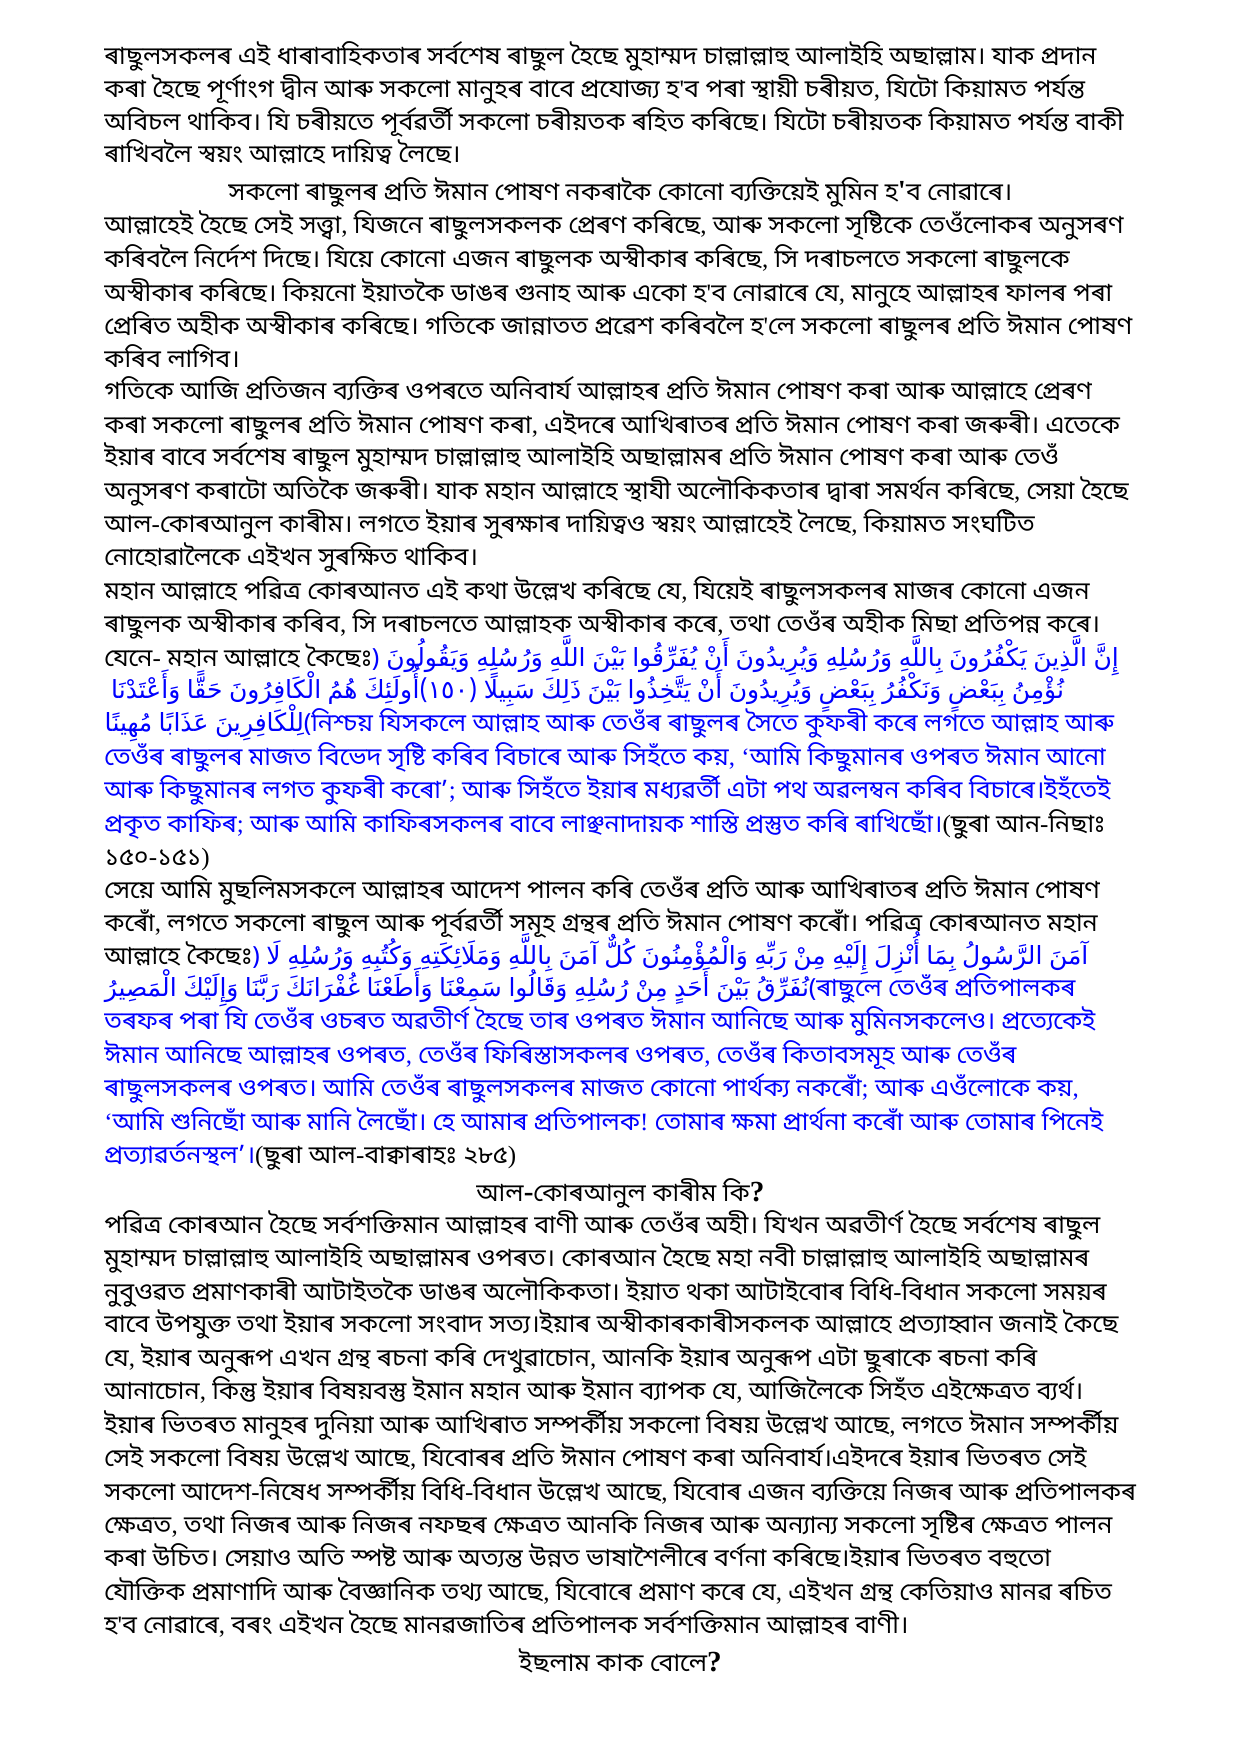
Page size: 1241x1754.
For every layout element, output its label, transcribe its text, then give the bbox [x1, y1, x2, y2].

text ইছলাম কাক বোলে? [104, 1644, 1136, 1681]
text গতিকে আজি প্ৰতিজন ব্যক্তিৰ ওপৰতে অনিবাৰ্য আল্লাহৰ প্ৰতি ঈমান পোষণ কৰা আৰু আল্লাহে প্ৰেৰণ কৰা সকলো ৰাছুলৰ প্ৰতি ঈমান পোষণ কৰা, এইদৰে আখিৰাতৰ প্ৰতি ঈমান পোষণ কৰা জৰুৰী। এতেকে ইয়াৰ বাবে সৰ্বশেষ ৰাছুল মুহাম্মদ চাল্লাল্লাহু আলাইহি অছাল্লামৰ প্ৰতি ঈমান পোষণ কৰা আৰু তেওঁ অনুসৰণ কৰাটো অতিকৈ জৰুৰী। যাক মহান আল্লাহে স্থাযী অলৌকিকতাৰ দ্বাৰা সমৰ্থন কৰিছে, সেয়া হৈছে আল-কোৰআনুল কাৰীম। লগতে ইয়াৰ সুৰক্ষাৰ দায়িত্বও স্বয়ং আল্লাহেই লৈছে, কিয়ামত সংঘটিত নোহোৱালৈকে এইখন সুৰক্ষিত থাকিব। [104, 377, 1136, 576]
text ৰাছুলসকলৰ এই ধাৰাবাহিকতাৰ সৰ্বশেষ ৰাছুল হৈছে মুহাম্মদ চাল্লাল্লাহু আলাইহি অছাল্লাম। যাক প্ৰদান কৰা হৈছে পূৰ্ণাংগ দ্বীন আৰু সকলো মানুহৰ বাবে প্ৰযোজ্য হ'ব পৰা স্থায়ী চৰীয়ত, যিটো কিয়ামত পৰ্যন্ত অবিচল থাকিব। যি চৰীয়তে পূৰ্বৱৰ্তী সকলো চৰীয়তক ৰহিত কৰিছে। যিটো চৰীয়তক কিয়ামত পৰ্যন্ত বাকী ৰাখিবলৈ স্বয়ং আল্লাহে দায়িত্ব লৈছে। [104, 42, 1136, 173]
text আল্লাহেই হৈছে সেই সত্ত্বা, যিজনে ৰাছুলসকলক প্ৰেৰণ কৰিছে, আৰু সকলো সৃষ্টিকে তেওঁলোকৰ অনুসৰণ কৰিবলৈ নিৰ্দেশ দিছে। যিয়ে কোনো এজন ৰাছুলক অস্বীকাৰ কৰিছে, সি দৰাচলতে সকলো ৰাছুলকে অস্বীকাৰ কৰিছে। কিয়নো ইয়াতকৈ ডাঙৰ গুনাহ আৰু একো হ'ব নোৱাৰে যে, মানুহে আল্লাহৰ ফালৰ পৰা প্ৰেৰিত অহীক অস্বীকাৰ কৰিছে। গতিকে জান্নাতত প্ৰৱেশ কৰিবলৈ হ'লে সকলো ৰাছুলৰ প্ৰতি ঈমান পোষণ কৰিব লাগিব। [104, 211, 1136, 377]
text সকলো ৰাছুলৰ প্ৰতি ঈমান পোষণ নকৰাকৈ কোনো ব্যক্তিয়েই মুমিন হ'ব নোৱাৰে। [104, 173, 1136, 211]
text পৱিত্ৰ কোৰআন হৈছে সৰ্বশক্তিমান আল্লাহৰ বাণী আৰু তেওঁৰ অহী। যিখন অৱতীৰ্ণ হৈছে সৰ্বশেষ ৰাছুল মুহাম্মদ চাল্লাল্লাহু আলাইহি অছাল্লামৰ ওপৰত। কোৰআন হৈছে মহা নবী চাল্লাল্লাহু আলাইহি অছাল্লামৰ নুবুওৱত প্ৰমাণকাৰী আটাইতকৈ ডাঙৰ অলৌকিকতা। ইয়াত থকা আটাইবোৰ বিধি-বিধান সকলো সময়ৰ বাবে উপযুক্ত তথা ইয়াৰ সকলো সংবাদ সত্য।ইয়াৰ অস্বীকাৰকাৰীসকলক আল্লাহে প্ৰত্যাহ্বান জনাই কৈছে যে, ইয়াৰ অনুৰূপ এখন গ্ৰন্থ ৰচনা কৰি দেখুৱাচোন, আনকি ইয়াৰ অনুৰূপ এটা ছুৰাকে ৰচনা কৰি আনাচোন, কিন্তু ইয়াৰ বিষয়বস্তু ইমান মহান আৰু ইমান ব্যাপক যে, আজিলৈকে সিহঁত এইক্ষেত্ৰত ব্যৰ্থ। ইয়াৰ ভিতৰত মানুহৰ দুনিয়া আৰু আখিৰাত সম্পৰ্কীয় সকলো বিষয় উল্লেখ আছে, লগতে ঈমান সম্পৰ্কীয় সেই সকলো বিষয় উল্লেখ আছে, যিবোৰৰ প্ৰতি ঈমান পোষণ কৰা অনিবাৰ্য।এইদৰে ইয়াৰ ভিতৰত সেই সকলো আদেশ-নিষেধ সম্পৰ্কীয় বিধি-বিধান উল্লেখ আছে, যিবোৰ এজন ব্যক্তিয়ে নিজৰ আৰু প্ৰতিপালকৰ ক্ষেত্ৰত, তথা নিজৰ আৰু নিজৰ নফছৰ ক্ষেত্ৰত আনকি নিজৰ আৰু অন্যান্য সকলো সৃষ্টিৰ ক্ষেত্ৰত পালন কৰা উচিত। সেয়াও অতি স্পষ্ট আৰু অত্যন্ত উন্নত ভাষাশৈলীৰে বৰ্ণনা কৰিছে।ইয়াৰ ভিতৰত বহুতো যৌক্তিক প্ৰমাণাদি আৰু বৈজ্ঞানিক তথ্য আছে, যিবোৰে প্ৰমাণ কৰে যে, এইখন গ্ৰন্থ কেতিয়াও মানৱ ৰচিত হ'ব নোৱাৰে, বৰং এইখন হৈছে মানৱজাতিৰ প্ৰতিপালক সৰ্বশক্তিমান আল্লাহৰ বাণী। [104, 1211, 1136, 1644]
text মহান আল্লাহে পৱিত্ৰ কোৰআনত এই কথা উল্লেখ কৰিছে যে, যিয়েই ৰাছুলসকলৰ মাজৰ কোনো এজন ৰাছুলক অস্বীকাৰ কৰিব, সি দৰাচলতে আল্লাহক অস্বীকাৰ কৰে, তথা তেওঁৰ অহীক মিছা প্ৰতিপন্ন কৰে। যেনে- মহান আল্লাহে কৈছেঃ﴿إِنَّ الَّذِينَ يَكْفُرُونَ بِاللَّهِ وَرُسُلِهِ وَيُرِيدُونَ أَنْ ‌يُفَرِّقُوا ‌بَيْنَ ‌اللَّهِ وَرُسُلِهِ وَيَقُولُونَ نُؤْمِنُ بِبَعْضٍ وَنَكْفُرُ بِبَعْضٍ وَيُرِيدُونَ أَنْ يَتَّخِذُوا بَيْنَ ذَلِكَ سَبِيلًا (١٥٠)أُولَئِكَ هُمُ الْكَافِرُونَ حَقًّا وَأَعْتَدْنَا لِلْكَافِرِينَ عَذَابًا مُهِينًا﴾নিশ্চয় যিসকলে আল্লাহ আৰু তেওঁৰ ৰাছুলৰ সৈতে কুফৰী কৰে লগতে আল্লাহ আৰু তেওঁৰ ৰাছুলৰ মাজত বিভেদ সৃষ্টি কৰিব বিচাৰে আৰু সিহঁতে কয়, ‘আমি কিছুমানৰ ওপৰত ঈমান আনো আৰু কিছুমানৰ লগত কুফৰী কৰো’; আৰু সিহঁতে ইয়াৰ মধ্যৱৰ্তী এটা পথ অৱলম্বন কৰিব বিচাৰে।ইহঁতেই প্ৰকৃত কাফিৰ; আৰু আমি কাফিৰসকলৰ বাবে লাঞ্ছনাদায়ক শাস্তি প্ৰস্তুত কৰি ৰাখিছোঁ।(ছুৰা আন-নিছাঃ ১৫০-১৫১) [104, 576, 1136, 876]
text আল-কোৰআনুল কাৰীম কি? [104, 1174, 1136, 1211]
text সেয়ে আমি মুছলিমসকলে আল্লাহৰ আদেশ পালন কৰি তেওঁৰ প্ৰতি আৰু আখিৰাতৰ প্ৰতি ঈমান পোষণ কৰোঁ, লগতে সকলো ৰাছুল আৰু পূৰ্বৱৰ্তী সমূহ গ্ৰন্থৰ প্ৰতি ঈমান পোষণ কৰোঁ। পৱিত্ৰ কোৰআনত মহান আল্লাহে কৈছেঃ﴿آمَنَ الرَّسُولُ بِمَا أُنْزِلَ إِلَيْهِ مِنْ رَبِّهِ وَالْمُؤْمِنُونَ كُلٌّ آمَنَ بِاللَّهِ وَمَلَائِكَتِهِ وَكُتُبِهِ وَرُسُلِهِ لَا نُفَرِّقُ بَيْنَ أَحَدٍ مِنْ رُسُلِهِ وَقَالُوا سَمِعْنَا وَأَطَعْنَا غُفْرَانَكَ رَبَّنَا وَإِلَيْكَ الْمَصِيرُ﴾ৰাছুলে তেওঁৰ প্ৰতিপালকৰ তৰফৰ পৰা যি তেওঁৰ ওচৰত অৱতীৰ্ণ হৈছে তাৰ ওপৰত ঈমান আনিছে আৰু মুমিনসকলেও। প্ৰত্যেকেই ঈমান আনিছে আল্লাহৰ ওপৰত, তেওঁৰ ফিৰিস্তাসকলৰ ওপৰত, তেওঁৰ কিতাবসমূহ আৰু তেওঁৰ ৰাছুলসকলৰ ওপৰত। আমি তেওঁৰ ৰাছুলসকলৰ মাজত কোনো পাৰ্থক্য নকৰোঁ; আৰু এওঁলোকে কয়, ‘আমি শুনিছোঁ আৰু মানি লৈছোঁ। হে আমাৰ প্ৰতিপালক! তোমাৰ ক্ষমা প্ৰাৰ্থনা কৰোঁ আৰু তোমাৰ পিনেই প্ৰত্যাৱৰ্তনস্থল’।(ছুৰা আল-বাক্বাৰাহঃ ২৮৫) [104, 876, 1136, 1174]
